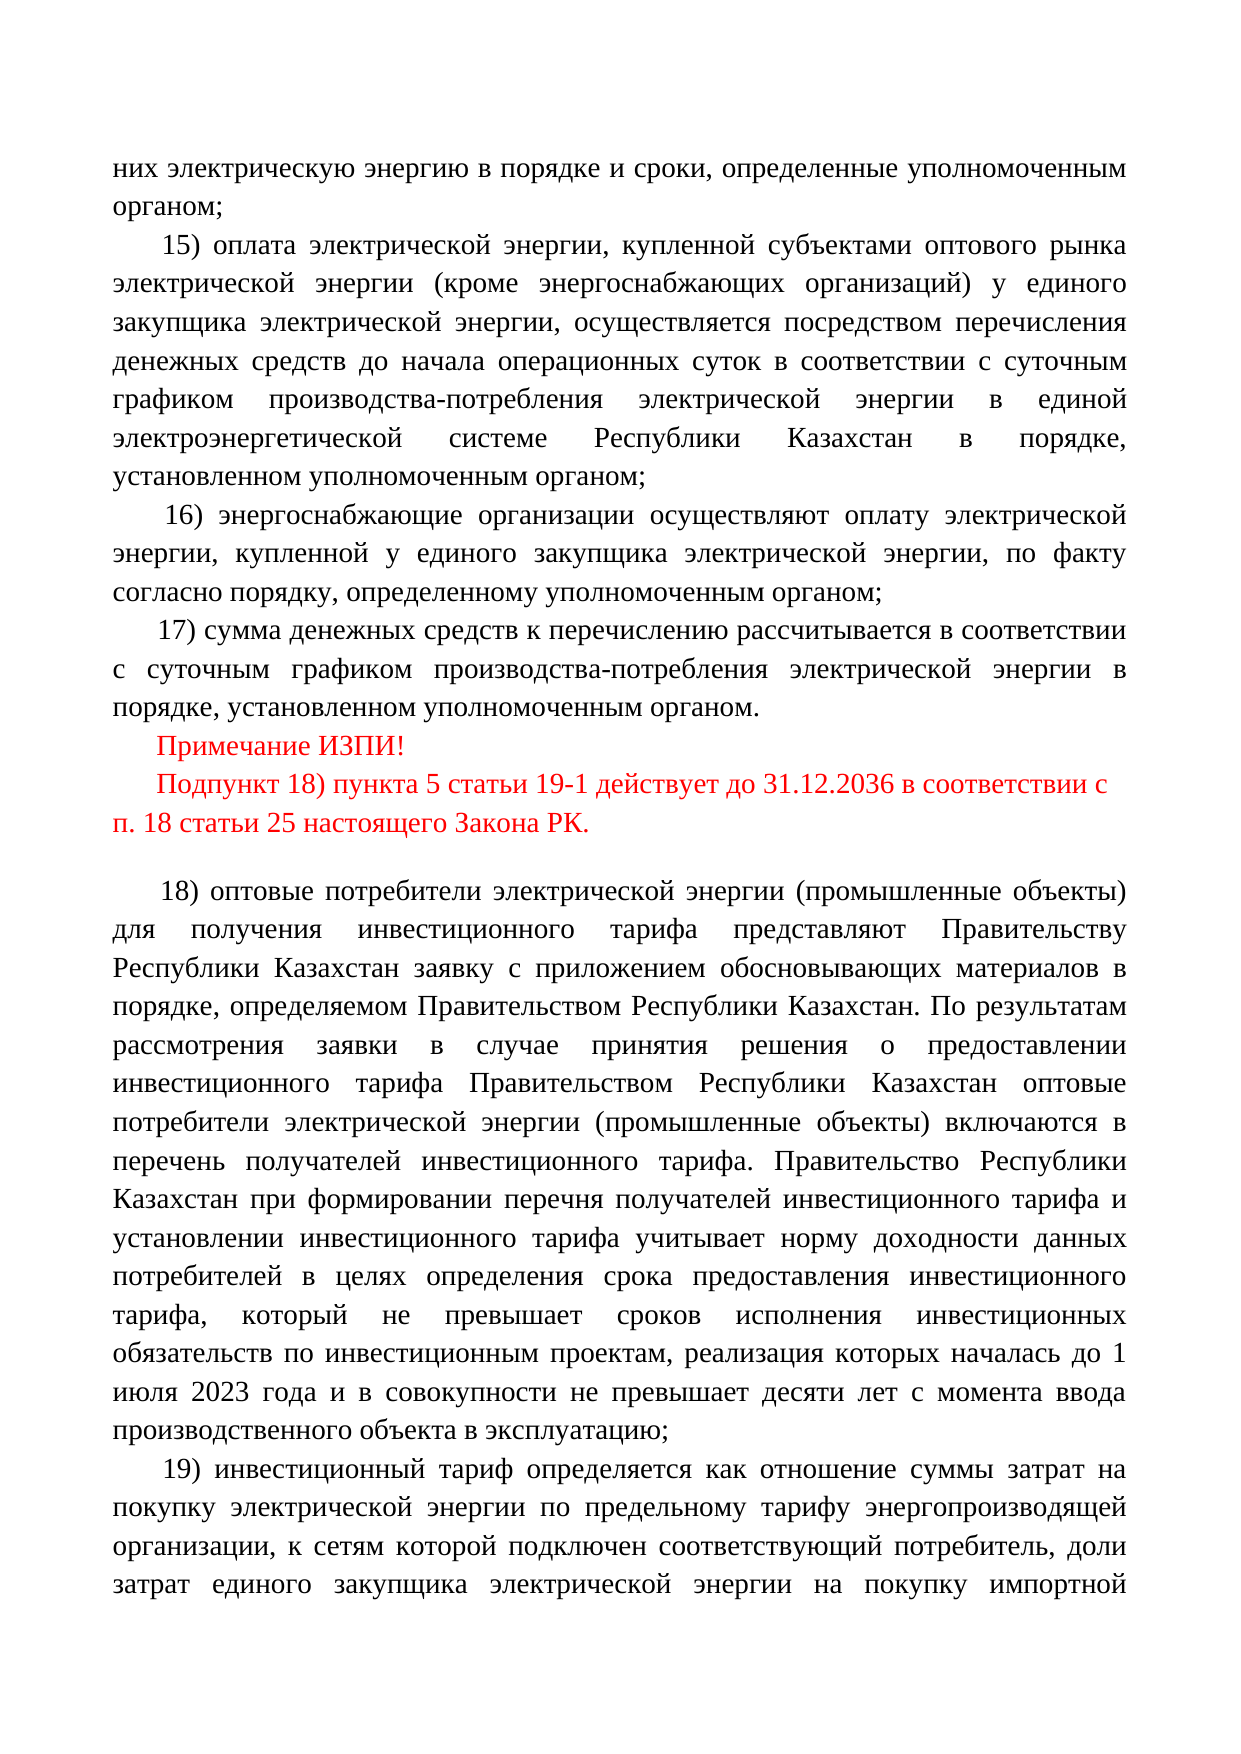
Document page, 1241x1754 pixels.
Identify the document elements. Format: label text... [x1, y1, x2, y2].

text 15) оплата электрической энергии, купленной субъектами оптового рынка электрической энергии (кроме энергоснабжающих организаций) у единого закупщика электрической энергии, осуществляется посредством перечисления денежных средств до начала операционных суток в соответствии с суточным графиком производства-потребления электрической энергии в единой электроэнергетической системе Республики Казахстан в порядке, установленном уполномоченным органом; [112, 227, 1128, 492]
text 18) оптовые потребители электрической энергии (промышленные объекты) для получения инвестиционного тарифа представляют Правительству Республики Казахстан заявку с приложением обосновывающих материалов в порядке, определяемом Правительством Республики Казахстан. По результатам рассмотрения заявки в случае принятия решения о предоставлении инвестиционного тарифа Правительством Республики Казахстан оптовые потребители электрической энергии (промышленные объекты) включаются в перечень получателей инвестиционного тарифа. Правительство Республики Казахстан при формировании перечня получателей инвестиционного тарифа и установлении инвестиционного тарифа учитывает норму доходности данных потребителей в целях определения срока предоставления инвестиционного тарифа, который не превышает сроков исполнения инвестиционных обязательств по инвестиционным проектам, реализация которых началась до 1 июля 2023 года и в совокупности не превышает десяти лет с момента ввода производственного объекта в эксплуатацию; [112, 873, 1128, 1446]
text Примечание ИЗПИ! Подпункт 18) пункта 5 статьи 19-1 действует до 31.12.2036 в соответствии с п. 18 статьи 25 настоящего Закона РК. [112, 728, 1128, 869]
text 16) энергоснабжающие организации осуществляют оплату электрической энергии, купленной у единого закупщика электрической энергии, по факту согласно порядку, определенному уполномоченным органом; [112, 497, 1128, 607]
text 17) сумма денежных средств к перечислению рассчитывается в соответствии с суточным графиком производства-потребления электрической энергии в порядке, установленном уполномоченным органом. [112, 612, 1128, 723]
